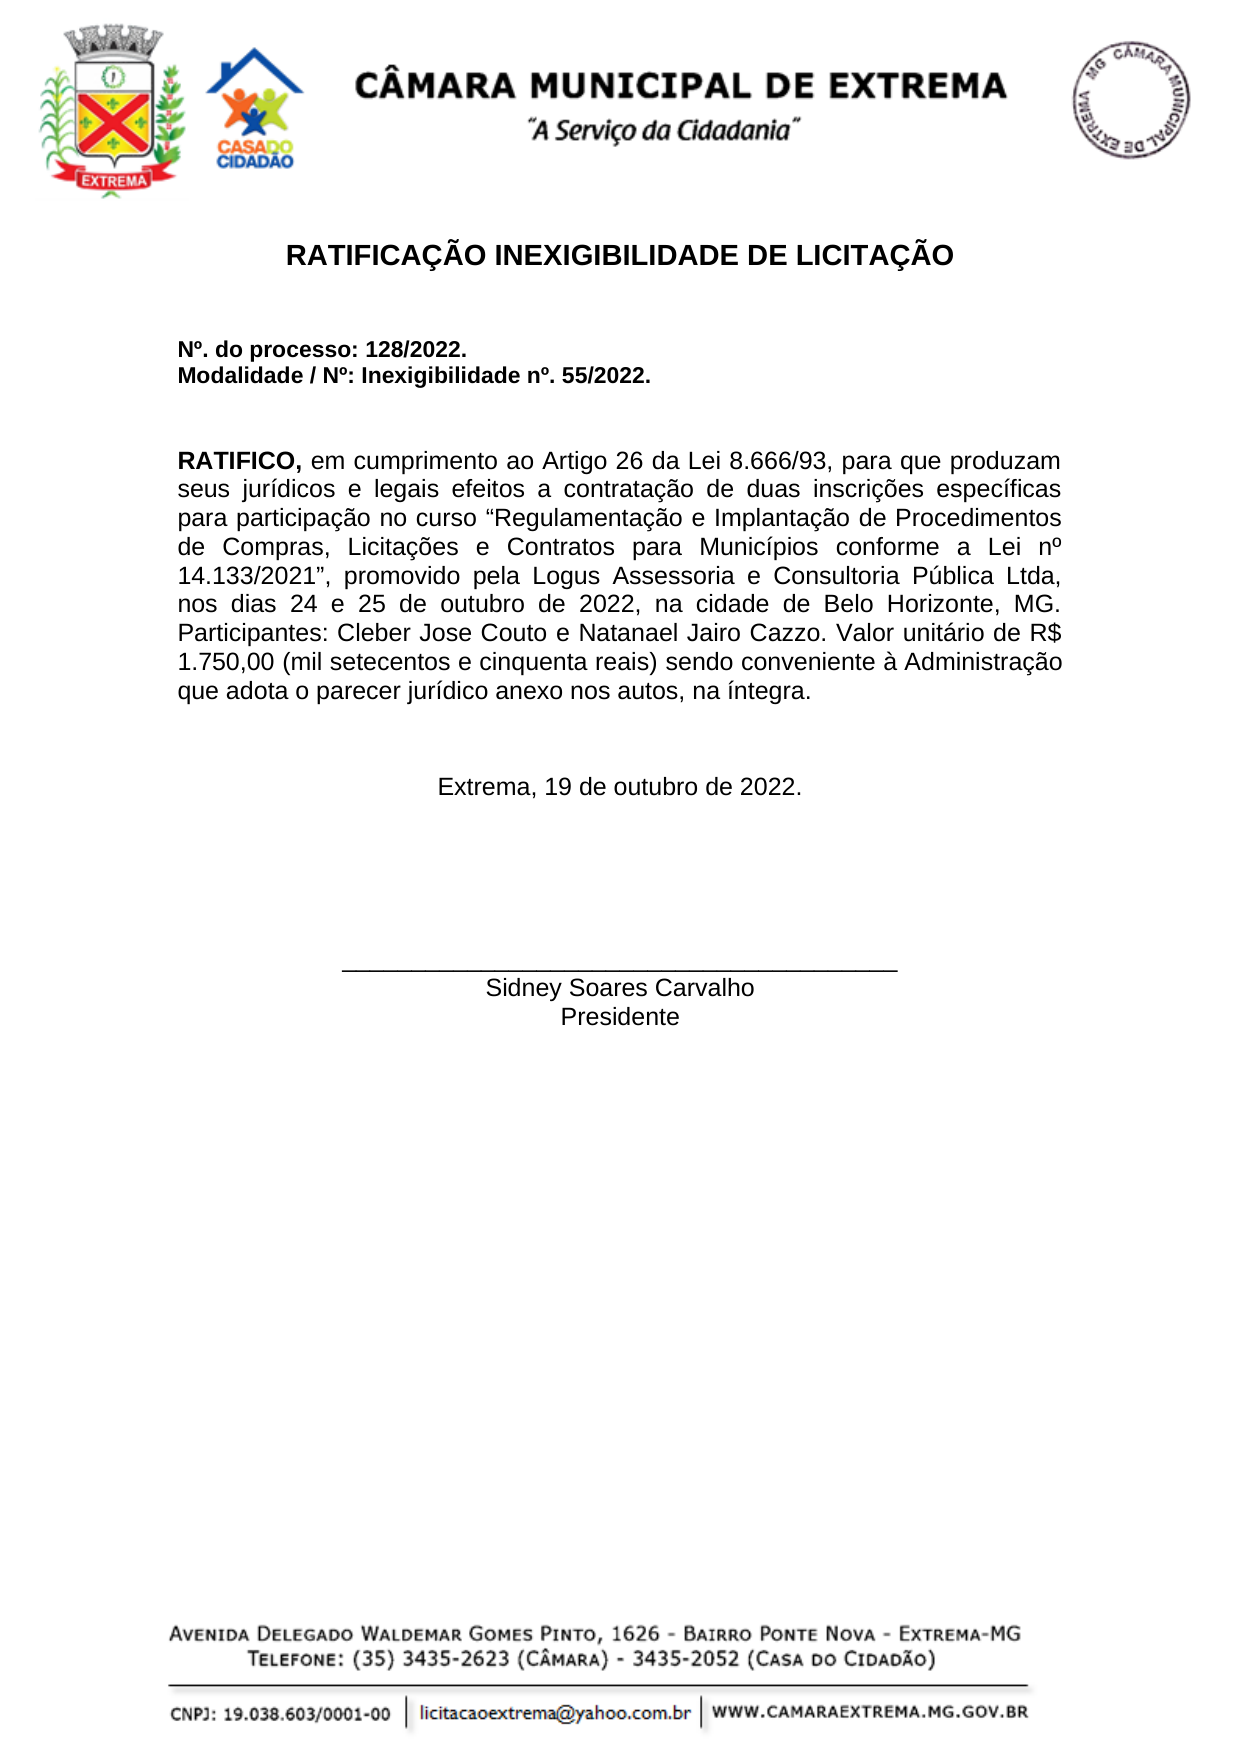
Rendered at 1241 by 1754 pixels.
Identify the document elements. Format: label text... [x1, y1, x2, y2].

subtitle RATIFICAÇÃO INEXIGIBILIDADE DE LICITAÇÃO [177, 179, 1063, 272]
text ________________________________________ [177, 944, 1063, 973]
text Presidente [177, 1001, 1063, 1030]
text RATIFICO, em cumprimento ao Artigo 26 da Lei 8.666/93, para que produzam seus jurídicos e legais efeitos a contratação de duas inscrições específicas para participação no curso “Regulamentação e Implantação de Procedimentos de Compras, Licitações e Contratos para Municípios conforme a Lei nº 14.133/2021”, promovido pela Logus Assessoria e Consultoria Pública Ltda, nos dias 24 e 25 de outubro de 2022, na cidade de Belo Horizonte, MG. Participantes: Cleber Jose Couto e Natanael Jairo Cazzo. Valor unitário de R$ 1.750,00 (mil setecentos e cinquenta reais) sendo conveniente à Administração que adota o parecer jurídico anexo nos autos, na íntegra. [177, 446, 1063, 704]
text Modalidade / Nº: Inexigibilidade nº. 55/2022. [177, 362, 1063, 389]
text Nº. do processo: 128/2022. [177, 336, 1063, 362]
text Sidney Soares Carvalho [177, 973, 1063, 1001]
picture [0, 1597, 1239, 1754]
picture [0, 0, 1239, 213]
text Extrema, 19 de outubro de 2022. [177, 771, 1063, 800]
